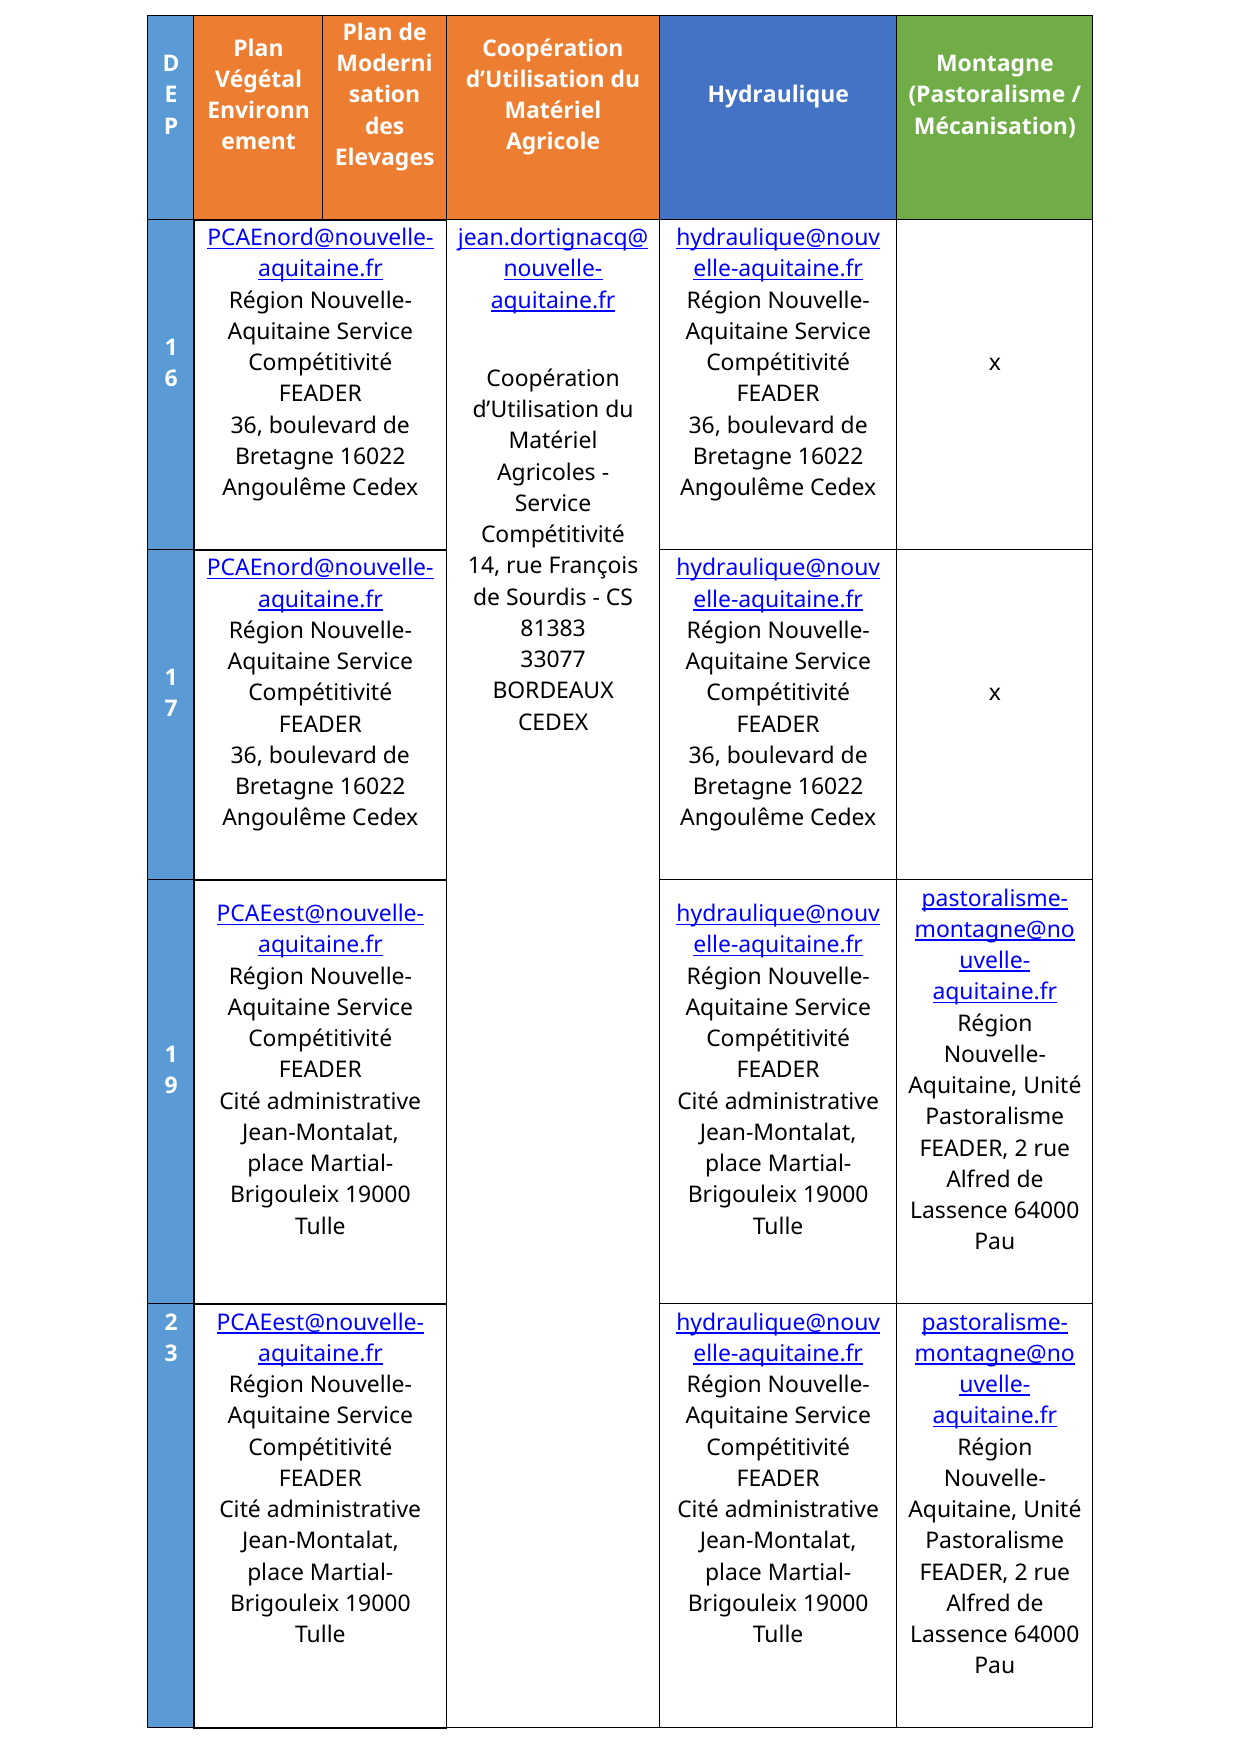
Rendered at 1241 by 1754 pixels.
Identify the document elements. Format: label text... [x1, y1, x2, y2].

table_cell hydraulique@nouvelle-aquitaine.fr Région Nouvelle-Aquitaine Service Compétitivité FEADER Cité administrative Jean-Montalat, place Martial-Brigouleix 19000 Tulle [660, 880, 896, 1303]
table_cell hydraulique@nouvelle-aquitaine.fr Région Nouvelle-Aquitaine Service Compétitivité FEADER 36, boulevard de Bretagne 16022 Angoulême Cedex [660, 220, 896, 549]
table_cell x [897, 550, 1092, 879]
table_header Montagne (Pastoralisme / Mécanisation) [897, 16, 1092, 219]
table_header Hydraulique [660, 16, 896, 219]
table_cell 17 [148, 550, 193, 879]
table_cell hydraulique@nouvelle-aquitaine.fr Région Nouvelle-Aquitaine Service Compétitivité FEADER 36, boulevard de Bretagne 16022 Angoulême Cedex [660, 550, 896, 879]
table_cell 19 [148, 880, 193, 1303]
table_cell 16 [148, 220, 193, 549]
table_cell PCAEest@nouvelle-aquitaine.fr Région Nouvelle-Aquitaine Service Compétitivité FEADER Cité administrative Jean-Montalat, place Martial-Brigouleix 19000 Tulle [195, 1305, 446, 1727]
table_header Plan de Modernisation des Elevages [323, 16, 446, 219]
table_cell pastoralisme-montagne@nouvelle-aquitaine.fr Région Nouvelle-Aquitaine, Unité Pastoralisme FEADER, 2 rue Alfred de Lassence 64000 Pau [897, 880, 1092, 1303]
table_cell 23 [148, 1304, 193, 1727]
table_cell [897, 1304, 1092, 1727]
table_header Coopération d’Utilisation du Matériel Agricole [447, 16, 659, 219]
table_cell x [897, 220, 1092, 549]
table_cell hydraulique@nouvelle-aquitaine.fr Région Nouvelle-Aquitaine Service Compétitivité FEADER Cité administrative Jean-Montalat, place Martial-Brigouleix 19000 Tulle [660, 1304, 896, 1727]
table_cell PCAEnord@nouvelle-aquitaine.fr Région Nouvelle-Aquitaine Service Compétitivité FEADER 36, boulevard de Bretagne 16022 Angoulême Cedex [195, 551, 446, 879]
table_header Plan Végétal Environnement [194, 16, 322, 219]
table_cell PCAEest@nouvelle-aquitaine.fr Région Nouvelle-Aquitaine Service Compétitivité FEADER Cité administrative Jean-Montalat, place Martial-Brigouleix 19000 Tulle [195, 881, 446, 1303]
table_header DEP [148, 16, 193, 219]
table_cell jean.dortignacq@nouvelle-aquitaine.fr Coopération d’Utilisation du Matériel Agricoles - Service Compétitivité 14, rue François de Sourdis - CS 81383 33077 BORDEAUX CEDEX [447, 220, 659, 1727]
table_cell PCAEnord@nouvelle-aquitaine.fr Région Nouvelle-Aquitaine Service Compétitivité FEADER 36, boulevard de Bretagne 16022 Angoulême Cedex [195, 221, 446, 549]
